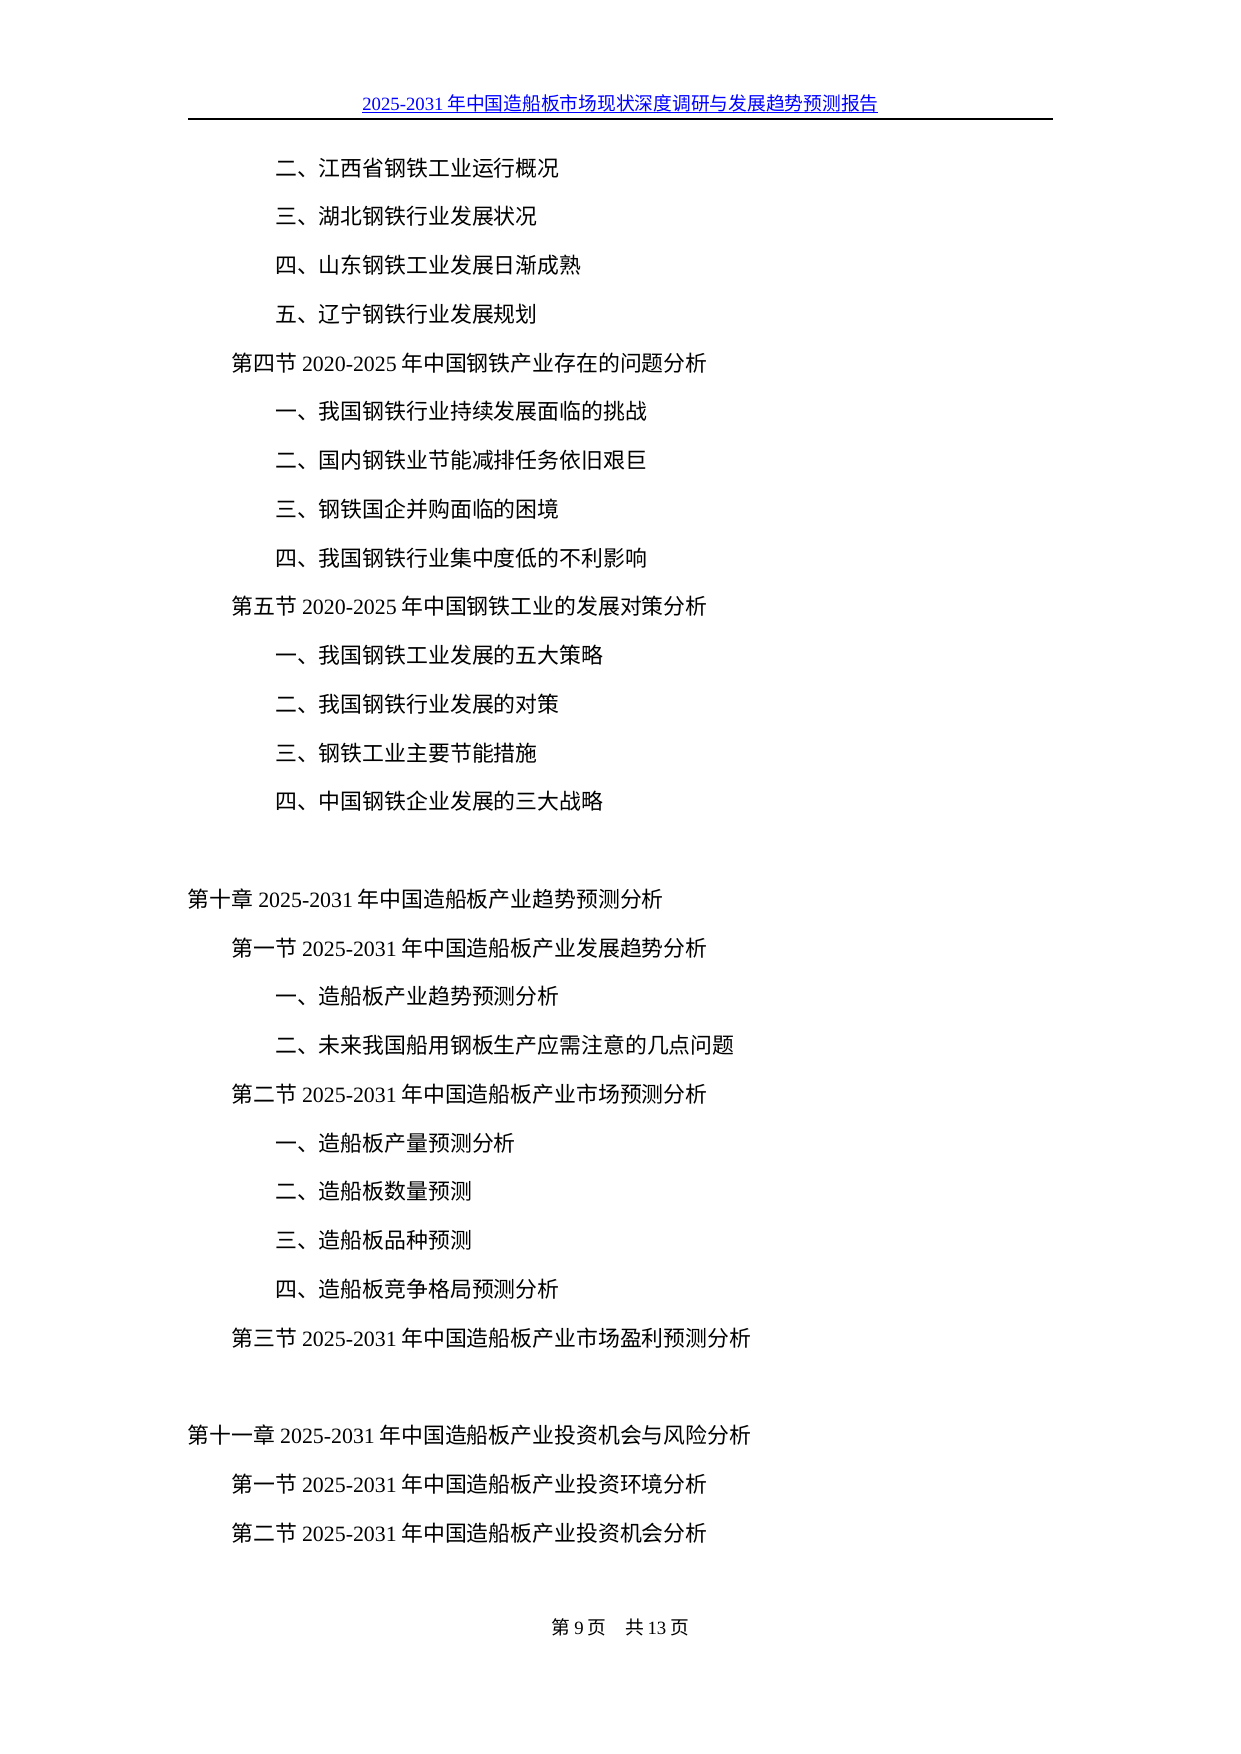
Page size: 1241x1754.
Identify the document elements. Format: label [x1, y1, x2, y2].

text [187, 150, 1053, 1548]
